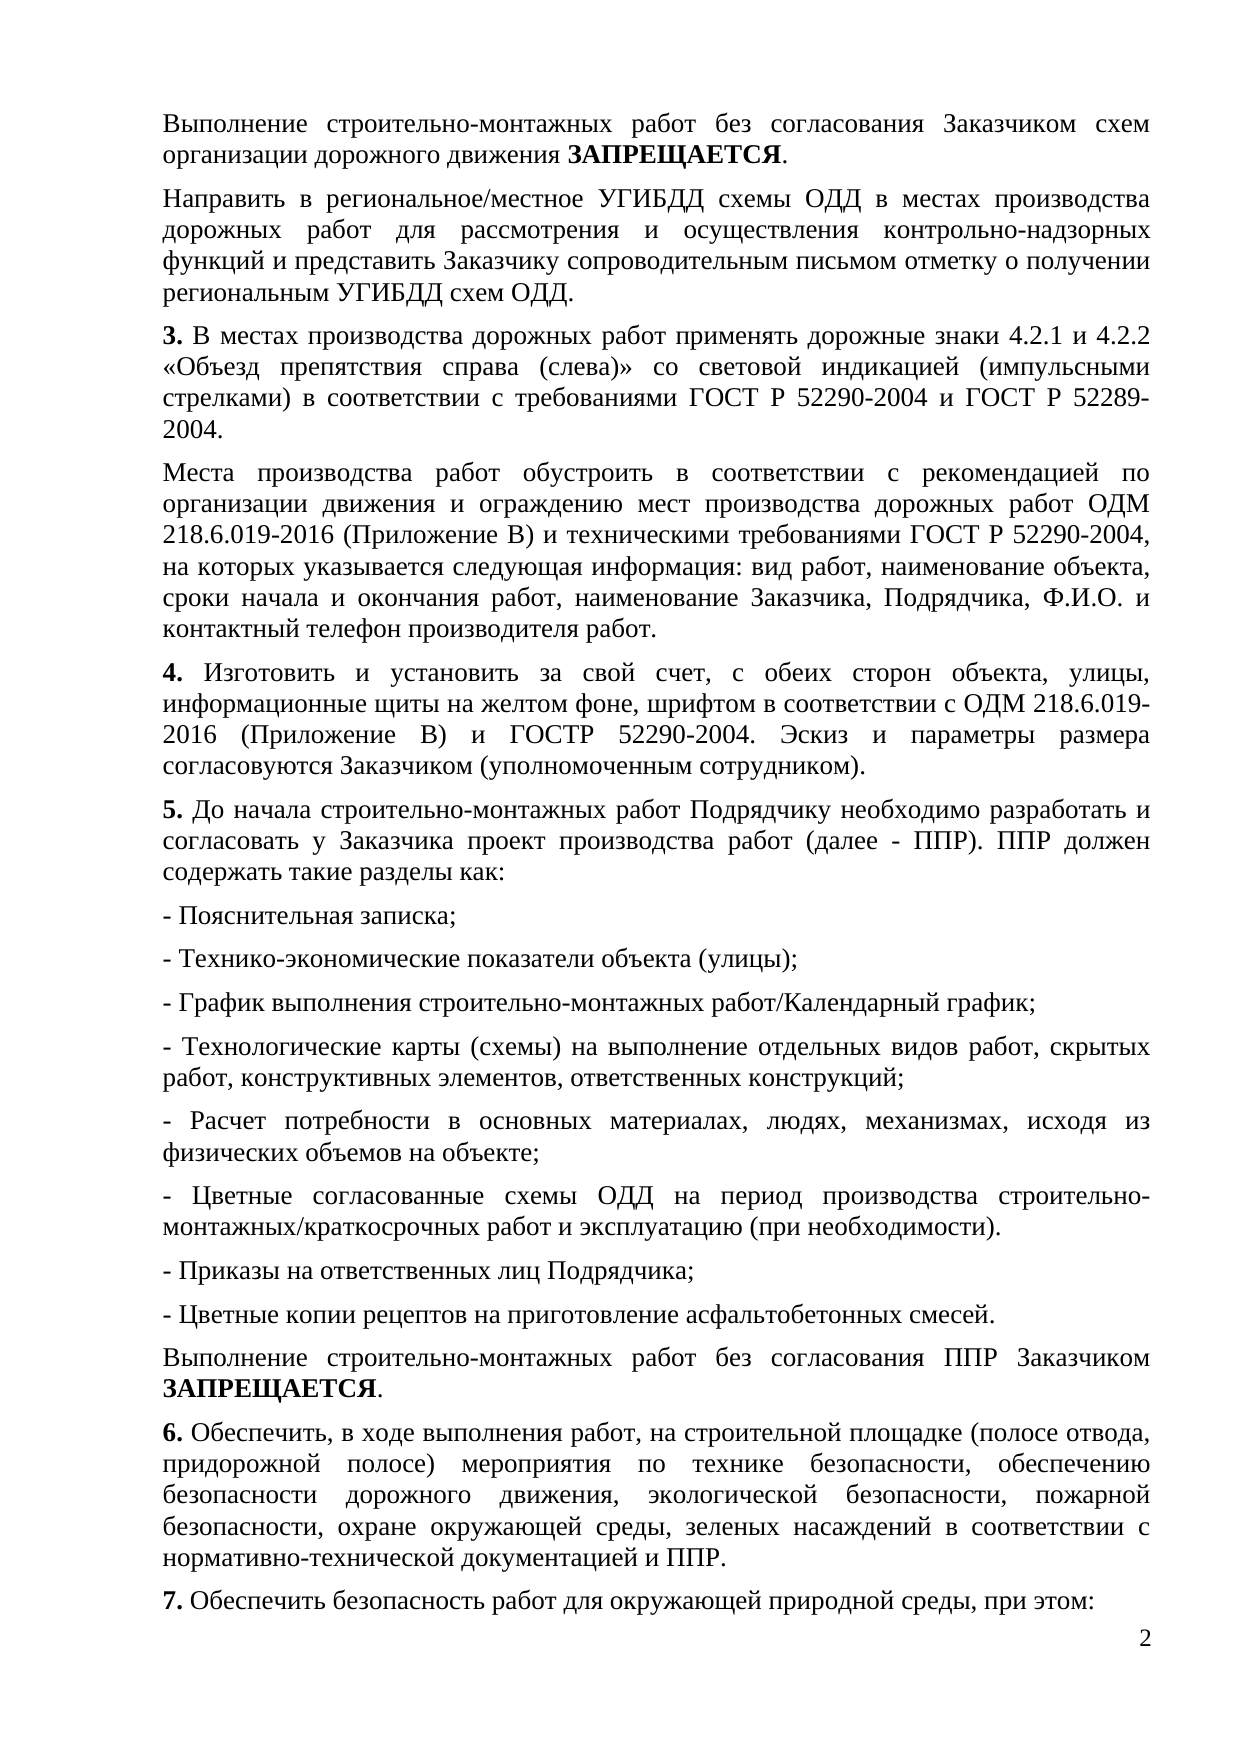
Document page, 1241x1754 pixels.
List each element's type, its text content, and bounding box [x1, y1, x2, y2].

text 5. До начала строительно-монтажных работ Подрядчику необходимо разработать и согласовать у Заказчика проект производства работ (далее - ППР). ППР должен содержать такие разделы как: [162, 793, 1152, 886]
text - График выполнения строительно-монтажных работ/Календарный график; [162, 986, 1152, 1017]
text - Расчет потребности в основных материалах, людях, механизмах, исходя из физических объемов на объекте; [162, 1104, 1152, 1167]
text Выполнение строительно-монтажных работ без согласования Заказчиком схем организации дорожного движения ЗАПРЕЩАЕТСЯ. [162, 107, 1152, 170]
text - Пояснительная записка; [162, 899, 1152, 930]
text - Цветные копии рецептов на приготовление асфальтобетонных смесей. [162, 1298, 1152, 1329]
text - Приказы на ответственных лиц Подрядчика; [162, 1254, 1152, 1285]
text 4. Изготовить и установить за свой счет, с обеих сторон объекта, улицы, информационные щиты на желтом фоне, шрифтом в соответствии с ОДМ 218.6.019-2016 (Приложение В) и ГОСТР 52290-2004. Эскиз и параметры размера согласовуются Заказчиком (уполномоченным сотрудником). [162, 656, 1152, 780]
text Направить в региональное/местное УГИБДД схемы ОДД в местах производства дорожных работ для рассмотрения и осуществления контрольно-надзорных функций и представить Заказчику сопроводительным письмом отметку о получении региональным УГИБДД схем ОДД. [162, 182, 1152, 307]
text Выполнение строительно-монтажных работ без согласования ППР Заказчиком ЗАПРЕЩАЕТСЯ. [162, 1341, 1152, 1404]
text - Цветные согласованные схемы ОДД на период производства строительно-монтажных/краткосрочных работ и эксплуатацию (при необходимости). [162, 1179, 1152, 1242]
text - Технико-экономические показатели объекта (улицы); [162, 942, 1152, 973]
text Места производства работ обустроить в соответствии с рекомендацией по организации движения и ограждению мест производства дорожных работ ОДМ 218.6.019-2016 (Приложение В) и техническими требованиями ГОСТ Р 52290-2004, на которых указывается следующая информация: вид работ, наименование объекта, сроки начала и окончания работ, наименование Заказчика, Подрядчика, Ф.И.О. и контактный телефон производителя работ. [162, 456, 1152, 643]
text - Технологические карты (схемы) на выполнение отдельных видов работ, скрытых работ, конструктивных элементов, ответственных конструкций; [162, 1030, 1152, 1092]
text 3. В местах производства дорожных работ применять дорожные знаки 4.2.1 и 4.2.2 «Объезд препятствия справа (слева)» со световой индикацией (импульсными стрелками) в соответствии с требованиями ГОСТ Р 52290-2004 и ГОСТ Р 52289-2004. [162, 319, 1152, 444]
text 7. Обеспечить безопасность работ для окружающей природной среды, при этом: [162, 1584, 1152, 1616]
text 6. Обеспечить, в ходе выполнения работ, на строительной площадке (полосе отвода, придорожной полосе) мероприятия по технике безопасности, обеспечению безопасности дорожного движения, экологической безопасности, пожарной безопасности, охране окружающей среды, зеленых насаждений в соответствии с нормативно-технической документацией и ППР. [162, 1416, 1152, 1572]
